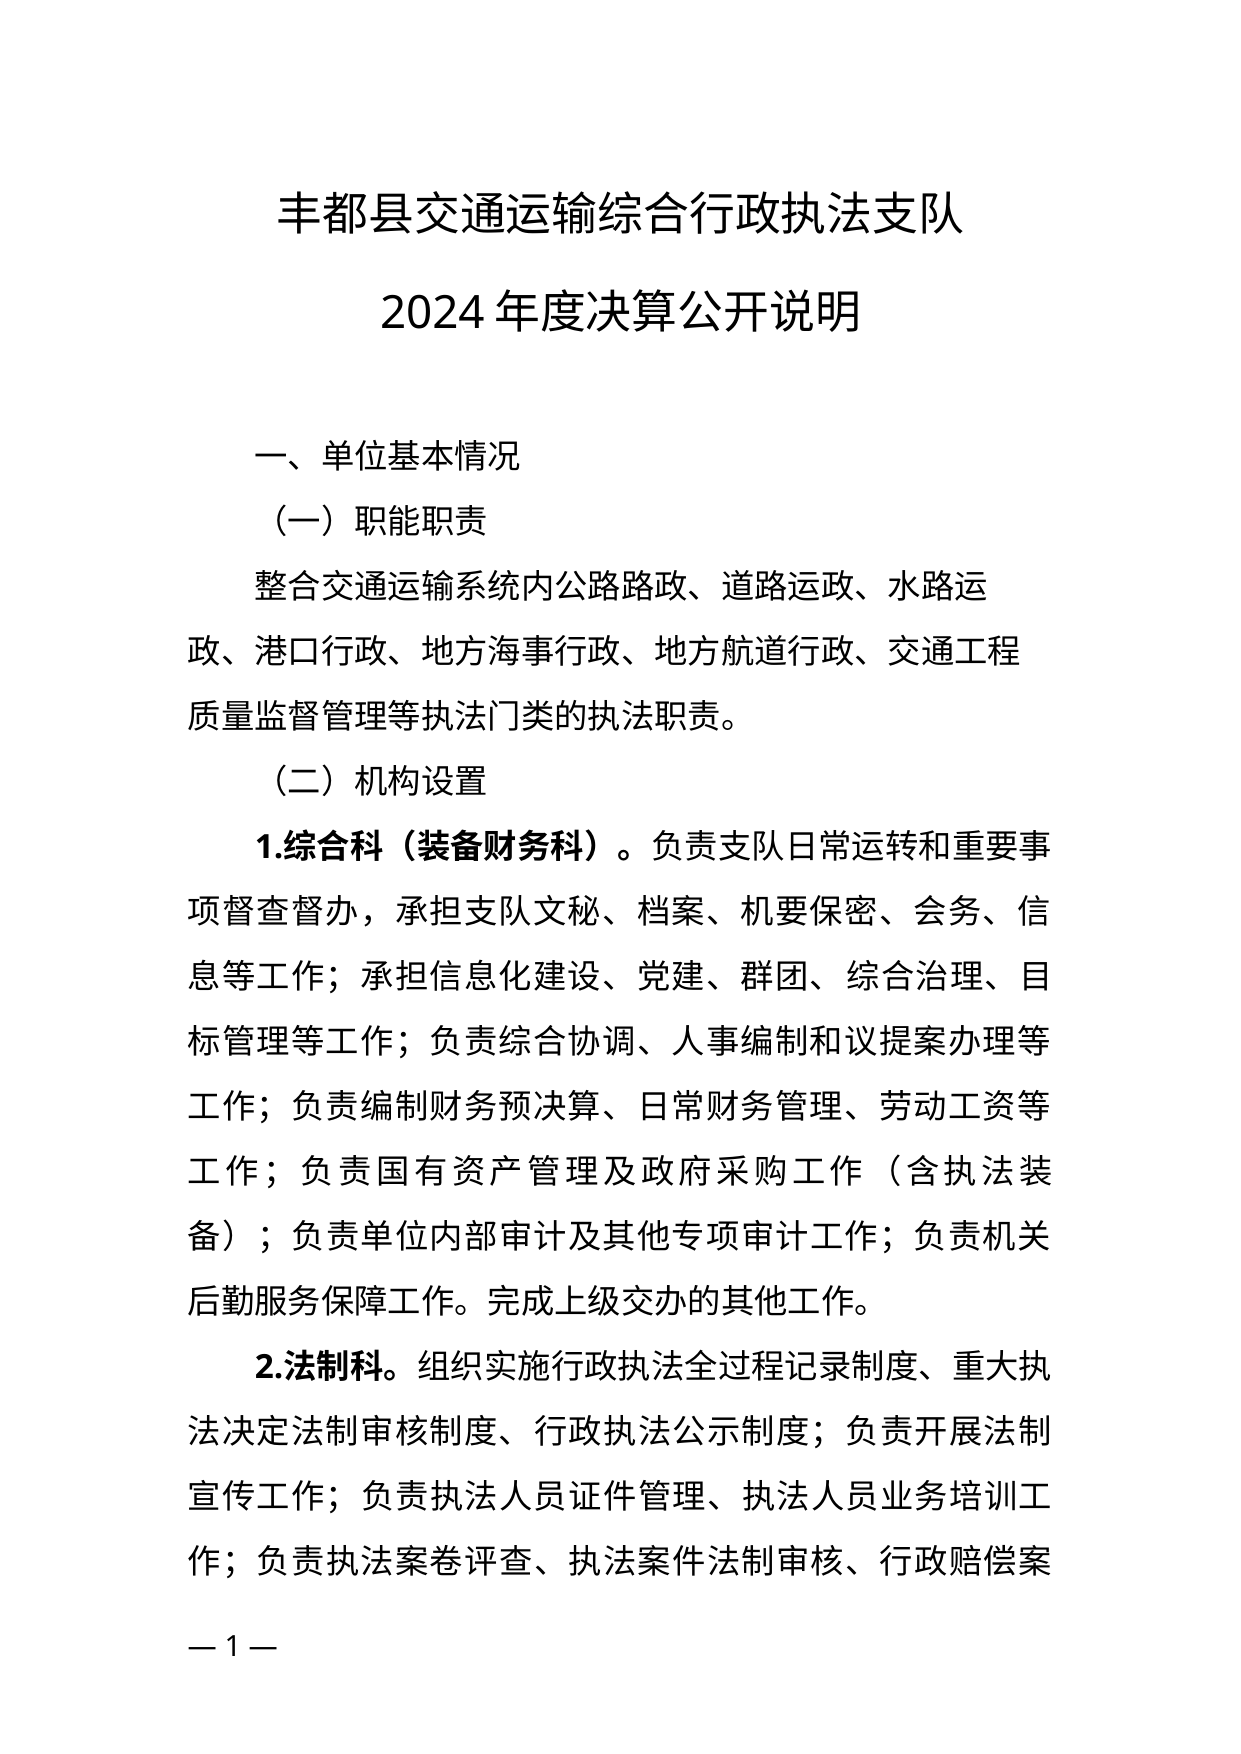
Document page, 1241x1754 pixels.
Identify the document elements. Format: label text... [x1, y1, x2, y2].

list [187, 1332, 1053, 1592]
text （二）机构设置 [187, 747, 1053, 812]
text （一）职能职责 [187, 487, 1053, 552]
text 丰都县交通运输综合行政执法支队 [187, 162, 1053, 259]
text 2024年度决算公开说明 [187, 259, 1053, 357]
text 一、单位基本情况 [187, 422, 1053, 487]
text 整合交通运输系统内公路路政、道路运政、水路运政、港口行政、地方海事行政、地方航道行政、交通工程质量监督管理等执法门类的执法职责。 [187, 552, 1053, 747]
text 1.综合科（装备财务科）。负责支队日常运转和重要事项督查督办，承担支队文秘、档案、机要保密、会务、信息等工作；承担信息化建设、党建、群团、综合治理、目标管理等工作；负责综合协调、人事编制和议提案办理等工作；负责编制财务预决算、日常财务管理、劳动工资等工作；负责国有资产管理及政府采购工作（含执法装备）；负责单位内部审计及其他专项审计工作；负责机关后勤服务保障工作。完成上级交办的其他工作。 [187, 812, 1053, 1332]
